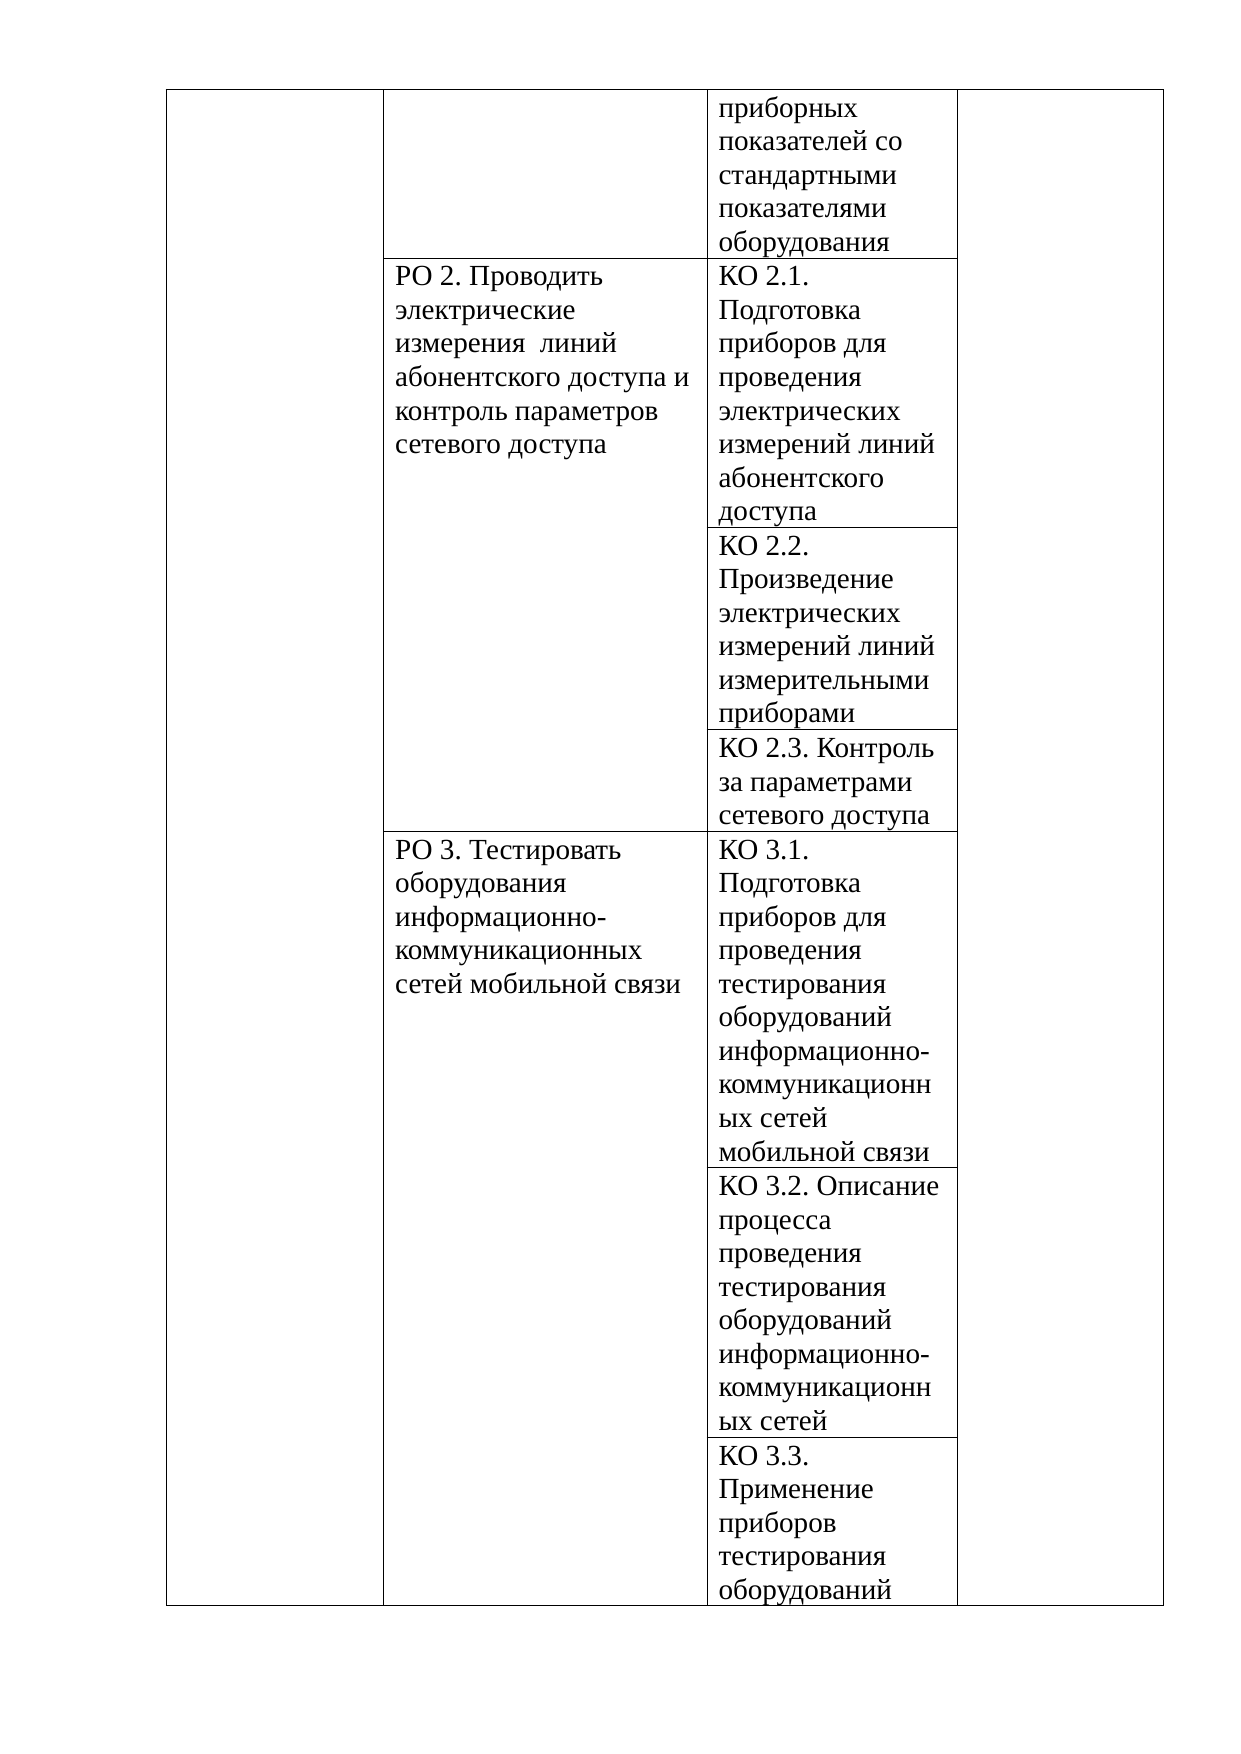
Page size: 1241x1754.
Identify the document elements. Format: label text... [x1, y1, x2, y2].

table_cell РО 2. Проводить электрические измерения линий абонентского доступа и контроль параметров сетевого доступа [384, 259, 707, 831]
table_cell РО 3. Тестировать оборудования информационно-коммуникационных сетей мобильной связи [384, 832, 707, 1605]
table_cell КО 2.3. Контроль за параметрами сетевого доступа [708, 730, 957, 831]
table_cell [708, 1438, 957, 1605]
table_cell КО 3.2. Описание процесса проведения тестирования оборудований информационно-коммуникационных сетей [708, 1168, 957, 1437]
table_cell КО 2.1. Подготовка приборов для проведения электрических измерений линий абонентского доступа [708, 259, 957, 527]
table_cell КО 2.2. Произведение электрических измерений линий измерительными приборами [708, 528, 957, 729]
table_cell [708, 90, 957, 257]
table_cell КО 3.1. Подготовка приборов для проведения тестирования оборудований информационно-коммуникационных сетей мобильной связи [708, 832, 957, 1167]
